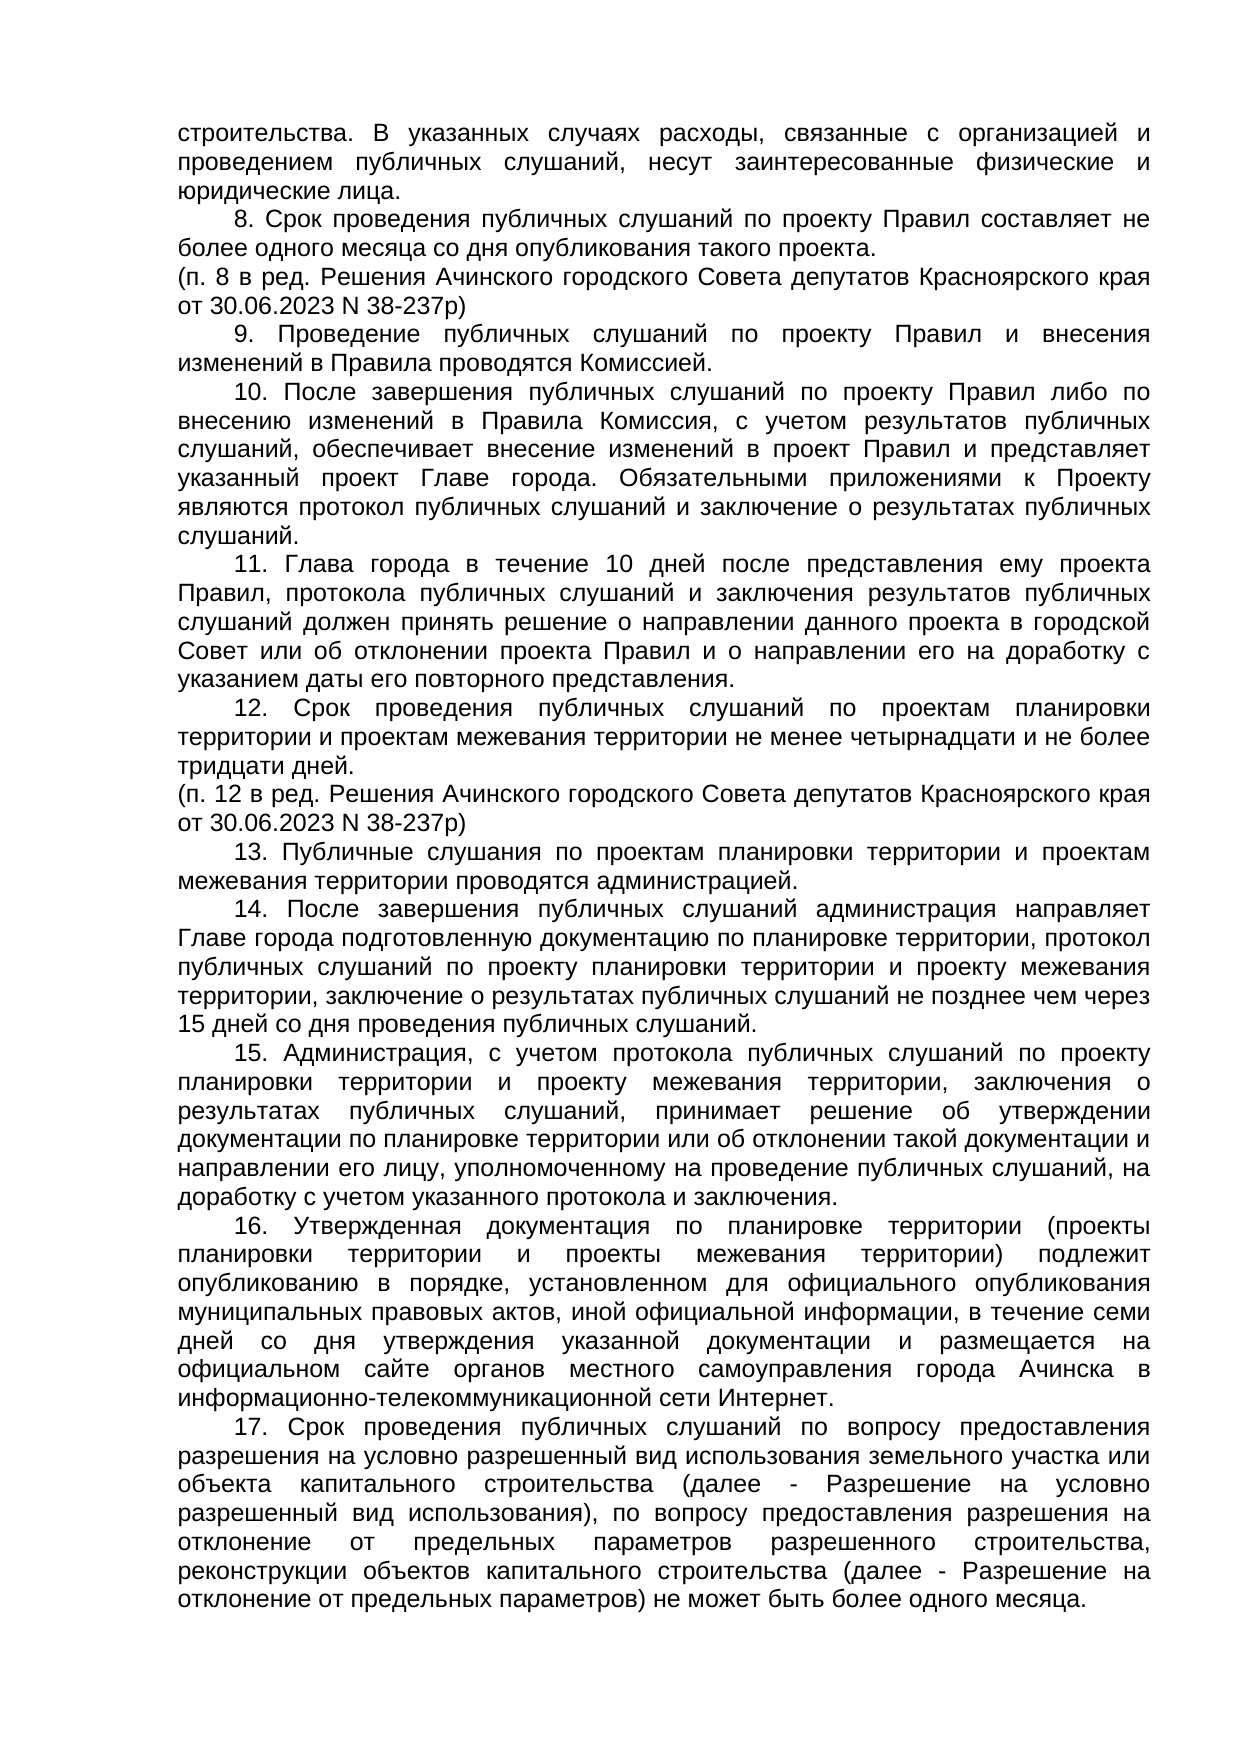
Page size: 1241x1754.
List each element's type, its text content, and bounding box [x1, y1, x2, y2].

text 16. Утвержденная документация по планировке территории (проекты планировки территории и проекты межевания территории) подлежит опубликованию в порядке, установленном для официального опубликования муниципальных правовых актов, иной официальной информации, в течение семи дней со дня утверждения указанной документации и размещается на официальном сайте органов местного самоуправления города Ачинска в информационно-телекоммуникационной сети Интернет. [177, 1211, 1152, 1412]
text (п. 8 в ред. Решения Ачинского городского Совета депутатов Красноярского края от 30.06.2023 N 38-237р) [177, 262, 1152, 319]
text 13. Публичные слушания по проектам планировки территории и проектам межевания территории проводятся администрацией. [177, 837, 1152, 894]
text (п. 12 в ред. Решения Ачинского городского Совета депутатов Красноярского края от 30.06.2023 N 38-237р) [177, 779, 1152, 837]
text 15. Администрация, с учетом протокола публичных слушаний по проекту планировки территории и проекту межевания территории, заключения о результатах публичных слушаний, принимает решение об утверждении документации по планировке территории или об отклонении такой документации и направлении его лицу, уполномоченному на проведение публичных слушаний, на доработку с учетом указанного протокола и заключения. [177, 1038, 1152, 1211]
text 12. Срок проведения публичных слушаний по проектам планировки территории и проектам межевания территории не менее четырнадцати и не более тридцати дней. [177, 693, 1152, 779]
text 10. После завершения публичных слушаний по проекту Правил либо по внесению изменений в Правила Комиссия, с учетом результатов публичных слушаний, обеспечивает внесение изменений в проект Правил и представляет указанный проект Главе города. Обязательными приложениями к Проекту являются протокол публичных слушаний и заключение о результатах публичных слушаний. [177, 377, 1152, 549]
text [177, 118, 1152, 204]
text 14. После завершения публичных слушаний администрация направляет Главе города подготовленную документацию по планировке территории, протокол публичных слушаний по проекту планировки территории и проекту межевания территории, заключение о результатах публичных слушаний не позднее чем через 15 дней со дня проведения публичных слушаний. [177, 894, 1152, 1038]
text 8. Срок проведения публичных слушаний по проекту Правил составляет не более одного месяца со дня опубликования такого проекта. [177, 204, 1152, 262]
text 9. Проведение публичных слушаний по проекту Правил и внесения изменений в Правила проводятся Комиссией. [177, 319, 1152, 377]
text 17. Срок проведения публичных слушаний по вопросу предоставления разрешения на условно разрешенный вид использования земельного участка или объекта капитального строительства (далее - Разрешение на условно разрешенный вид использования), по вопросу предоставления разрешения на отклонение от предельных параметров разрешенного строительства, реконструкции объектов капитального строительства (далее - Разрешение на отклонение от предельных параметров) не может быть более одного месяца. [177, 1412, 1152, 1613]
text 11. Глава города в течение 10 дней после представления ему проекта Правил, протокола публичных слушаний и заключения результатов публичных слушаний должен принять решение о направлении данного проекта в городской Совет или об отклонении проекта Правил и о направлении его на доработку с указанием даты его повторного представления. [177, 549, 1152, 693]
